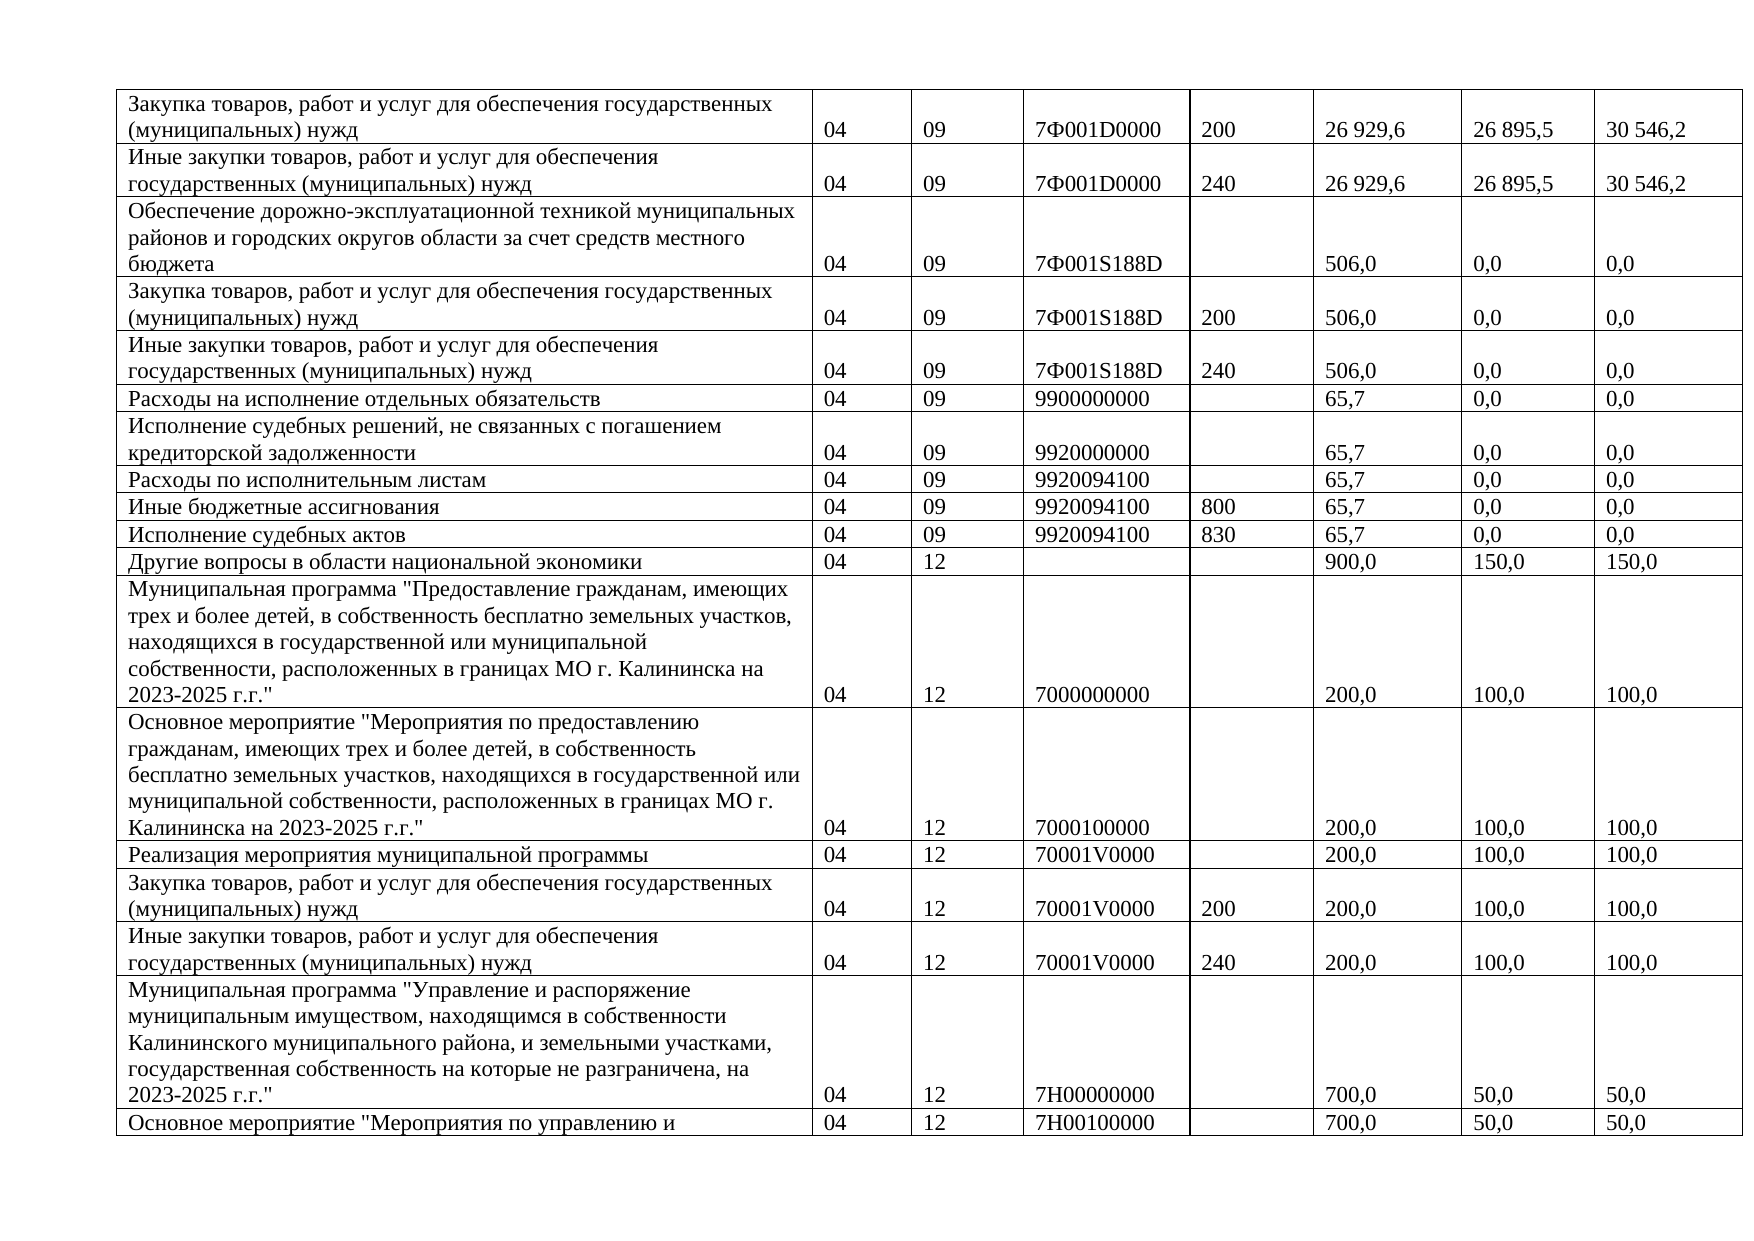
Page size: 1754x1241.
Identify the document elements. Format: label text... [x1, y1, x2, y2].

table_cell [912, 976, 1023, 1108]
table_cell 04 [813, 466, 911, 492]
table_cell 7000000000 [1024, 576, 1189, 707]
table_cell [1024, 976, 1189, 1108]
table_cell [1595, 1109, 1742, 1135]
table_cell 04 [813, 841, 911, 867]
table_cell 26 895,5 [1462, 144, 1594, 196]
table_cell 30 546,2 [1595, 144, 1742, 196]
table_cell 830 [1191, 521, 1313, 547]
table_cell Муниципальная программа "Управление и распоряжение муниципальным имуществом, находящимся в собственности Калининского муниципального района, и земельными участками, государственная собственность на которые не разграничена, на 2023-2025 г.г." [117, 976, 812, 1108]
table_cell 7Ф001S188D [1024, 277, 1189, 330]
table_cell 04 [813, 493, 911, 520]
table_cell 100,0 [1595, 576, 1742, 707]
table_cell 12 [912, 841, 1023, 867]
table_cell 200,0 [1314, 869, 1461, 921]
table_cell 7Ф001S188D [1024, 197, 1189, 276]
table_cell 65,7 [1314, 412, 1461, 465]
table_cell 100,0 [1462, 922, 1594, 975]
table_cell Обеспечение дорожно-эксплуатационной техникой муниципальных районов и городских округов области за счет средств местного бюджета [117, 197, 812, 276]
table_cell 9920094100 [1024, 493, 1189, 520]
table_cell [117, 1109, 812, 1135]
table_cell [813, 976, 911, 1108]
table_cell [1191, 466, 1313, 492]
table_cell 240 [1191, 922, 1313, 975]
table_cell 12 [912, 548, 1023, 574]
table_cell 900,0 [1314, 548, 1461, 574]
table_cell 506,0 [1314, 331, 1461, 384]
table_cell 100,0 [1595, 922, 1742, 975]
table_cell 30 546,2 [1595, 90, 1742, 142]
table_cell 0,0 [1595, 493, 1742, 520]
table_cell [1191, 385, 1313, 411]
table_cell 200,0 [1314, 841, 1461, 867]
table_cell [1191, 548, 1313, 574]
table_cell 100,0 [1462, 841, 1594, 867]
table_cell 0,0 [1462, 277, 1594, 330]
table_cell Расходы на исполнение отдельных обязательств [117, 385, 812, 411]
table_cell 0,0 [1462, 493, 1594, 520]
table_cell 04 [813, 922, 911, 975]
table_cell Расходы по исполнительным листам [117, 466, 812, 492]
table_cell [1191, 412, 1313, 465]
table_cell 09 [912, 385, 1023, 411]
table_cell Исполнение судебных решений, не связанных с погашением кредиторской задолженности [117, 412, 812, 465]
table_cell 0,0 [1595, 466, 1742, 492]
table_cell 200 [1191, 277, 1313, 330]
table_cell 04 [813, 869, 911, 921]
table_cell 26 929,6 [1314, 90, 1461, 142]
table_cell 200 [1191, 90, 1313, 142]
table_cell 04 [813, 277, 911, 330]
table_cell 70001V0000 [1024, 841, 1189, 867]
table_cell 0,0 [1595, 521, 1742, 547]
table_cell 506,0 [1314, 197, 1461, 276]
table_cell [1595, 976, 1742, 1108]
table_cell 100,0 [1595, 708, 1742, 840]
table_cell 04 [813, 412, 911, 465]
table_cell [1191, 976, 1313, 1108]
table_cell 04 [813, 90, 911, 142]
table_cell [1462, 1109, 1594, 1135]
table_cell 04 [813, 576, 911, 707]
table_cell 04 [813, 548, 911, 574]
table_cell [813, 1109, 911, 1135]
table_cell 04 [813, 331, 911, 384]
table_cell 09 [912, 412, 1023, 465]
table_cell [1191, 841, 1313, 867]
table_cell 09 [912, 466, 1023, 492]
table_cell 12 [912, 708, 1023, 840]
table_cell 200 [1191, 869, 1313, 921]
table_cell 0,0 [1595, 277, 1742, 330]
table_cell 09 [912, 331, 1023, 384]
table_cell 0,0 [1462, 466, 1594, 492]
table_cell 9920094100 [1024, 521, 1189, 547]
table_cell 0,0 [1595, 331, 1742, 384]
table_cell 26 929,6 [1314, 144, 1461, 196]
table_cell 150,0 [1462, 548, 1594, 574]
table_cell Закупка товаров, работ и услуг для обеспечения государственных (муниципальных) нужд [117, 277, 812, 330]
table_cell 04 [813, 197, 911, 276]
table_cell Основное мероприятие "Мероприятия по предоставлению гражданам, имеющих трех и более детей, в собственность бесплатно земельных участков, находящихся в государственной или муниципальной собственности, расположенных в границах МО г. Калининска на 2023-2025 г.г." [117, 708, 812, 840]
table_cell 150,0 [1595, 548, 1742, 574]
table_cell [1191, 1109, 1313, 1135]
table_cell 70001V0000 [1024, 869, 1189, 921]
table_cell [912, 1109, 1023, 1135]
table_cell 12 [912, 576, 1023, 707]
table_cell [1024, 548, 1189, 574]
table_cell 0,0 [1462, 521, 1594, 547]
table_cell 7Ф001D0000 [1024, 90, 1189, 142]
table_cell 0,0 [1462, 412, 1594, 465]
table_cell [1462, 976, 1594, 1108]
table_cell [117, 144, 812, 196]
table_cell Исполнение судебных актов [117, 521, 812, 547]
table_cell 04 [813, 385, 911, 411]
table_cell 65,7 [1314, 385, 1461, 411]
table_cell 100,0 [1462, 708, 1594, 840]
table_cell 0,0 [1595, 385, 1742, 411]
table_cell 200,0 [1314, 576, 1461, 707]
table_cell 09 [912, 144, 1023, 196]
table_cell 65,7 [1314, 466, 1461, 492]
table_cell Закупка товаров, работ и услуг для обеспечения государственных (муниципальных) нужд [117, 869, 812, 921]
table_cell [1191, 576, 1313, 707]
table_cell 7Ф001D0000 [1024, 144, 1189, 196]
table_cell Закупка товаров, работ и услуг для обеспечения государственных (муниципальных) нужд [117, 90, 812, 142]
table_cell 200,0 [1314, 922, 1461, 975]
table_cell 7000100000 [1024, 708, 1189, 840]
table_cell 100,0 [1462, 576, 1594, 707]
table_cell 26 895,5 [1462, 90, 1594, 142]
table_cell 09 [912, 90, 1023, 142]
table_cell 9900000000 [1024, 385, 1189, 411]
table_cell 65,7 [1314, 493, 1461, 520]
table_cell 12 [912, 869, 1023, 921]
table_cell Реализация мероприятия муниципальной программы [117, 841, 812, 867]
table_cell 09 [912, 197, 1023, 276]
table_cell 70001V0000 [1024, 922, 1189, 975]
table_cell 04 [813, 144, 911, 196]
table_cell Иные закупки товаров, работ и услуг для обеспечения государственных (муниципальных) нужд [117, 331, 812, 384]
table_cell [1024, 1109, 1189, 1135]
table_cell Иные закупки товаров, работ и услуг для обеспечения государственных (муниципальных) нужд [117, 922, 812, 975]
table_cell 0,0 [1595, 197, 1742, 276]
table_cell 04 [813, 708, 911, 840]
table_cell 7Ф001S188D [1024, 331, 1189, 384]
table_cell 0,0 [1462, 331, 1594, 384]
table_cell 100,0 [1595, 841, 1742, 867]
table_cell 12 [912, 922, 1023, 975]
table_cell 9920094100 [1024, 466, 1189, 492]
table_cell [1191, 708, 1313, 840]
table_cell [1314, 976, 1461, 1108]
table_cell Муниципальная программа "Предоставление гражданам, имеющих трех и более детей, в собственность бесплатно земельных участков, находящихся в государственной или муниципальной собственности, расположенных в границах МО г. Калининска на 2023-2025 г.г." [117, 576, 812, 707]
table_cell 0,0 [1462, 385, 1594, 411]
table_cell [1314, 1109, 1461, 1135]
table_cell 04 [813, 521, 911, 547]
table_cell Иные бюджетные ассигнования [117, 493, 812, 520]
table_cell [1191, 197, 1313, 276]
table_cell 100,0 [1595, 869, 1742, 921]
table_cell Другие вопросы в области национальной экономики [117, 548, 812, 574]
table_cell 240 [1191, 331, 1313, 384]
table_cell 100,0 [1462, 869, 1594, 921]
table_cell 65,7 [1314, 521, 1461, 547]
table_cell 800 [1191, 493, 1313, 520]
table_cell 240 [1191, 144, 1313, 196]
table_cell 0,0 [1462, 197, 1594, 276]
table_cell 09 [912, 277, 1023, 330]
table_cell 09 [912, 493, 1023, 520]
table_cell 09 [912, 521, 1023, 547]
table_cell 9920000000 [1024, 412, 1189, 465]
table_cell 200,0 [1314, 708, 1461, 840]
table_cell 0,0 [1595, 412, 1742, 465]
table_cell 506,0 [1314, 277, 1461, 330]
